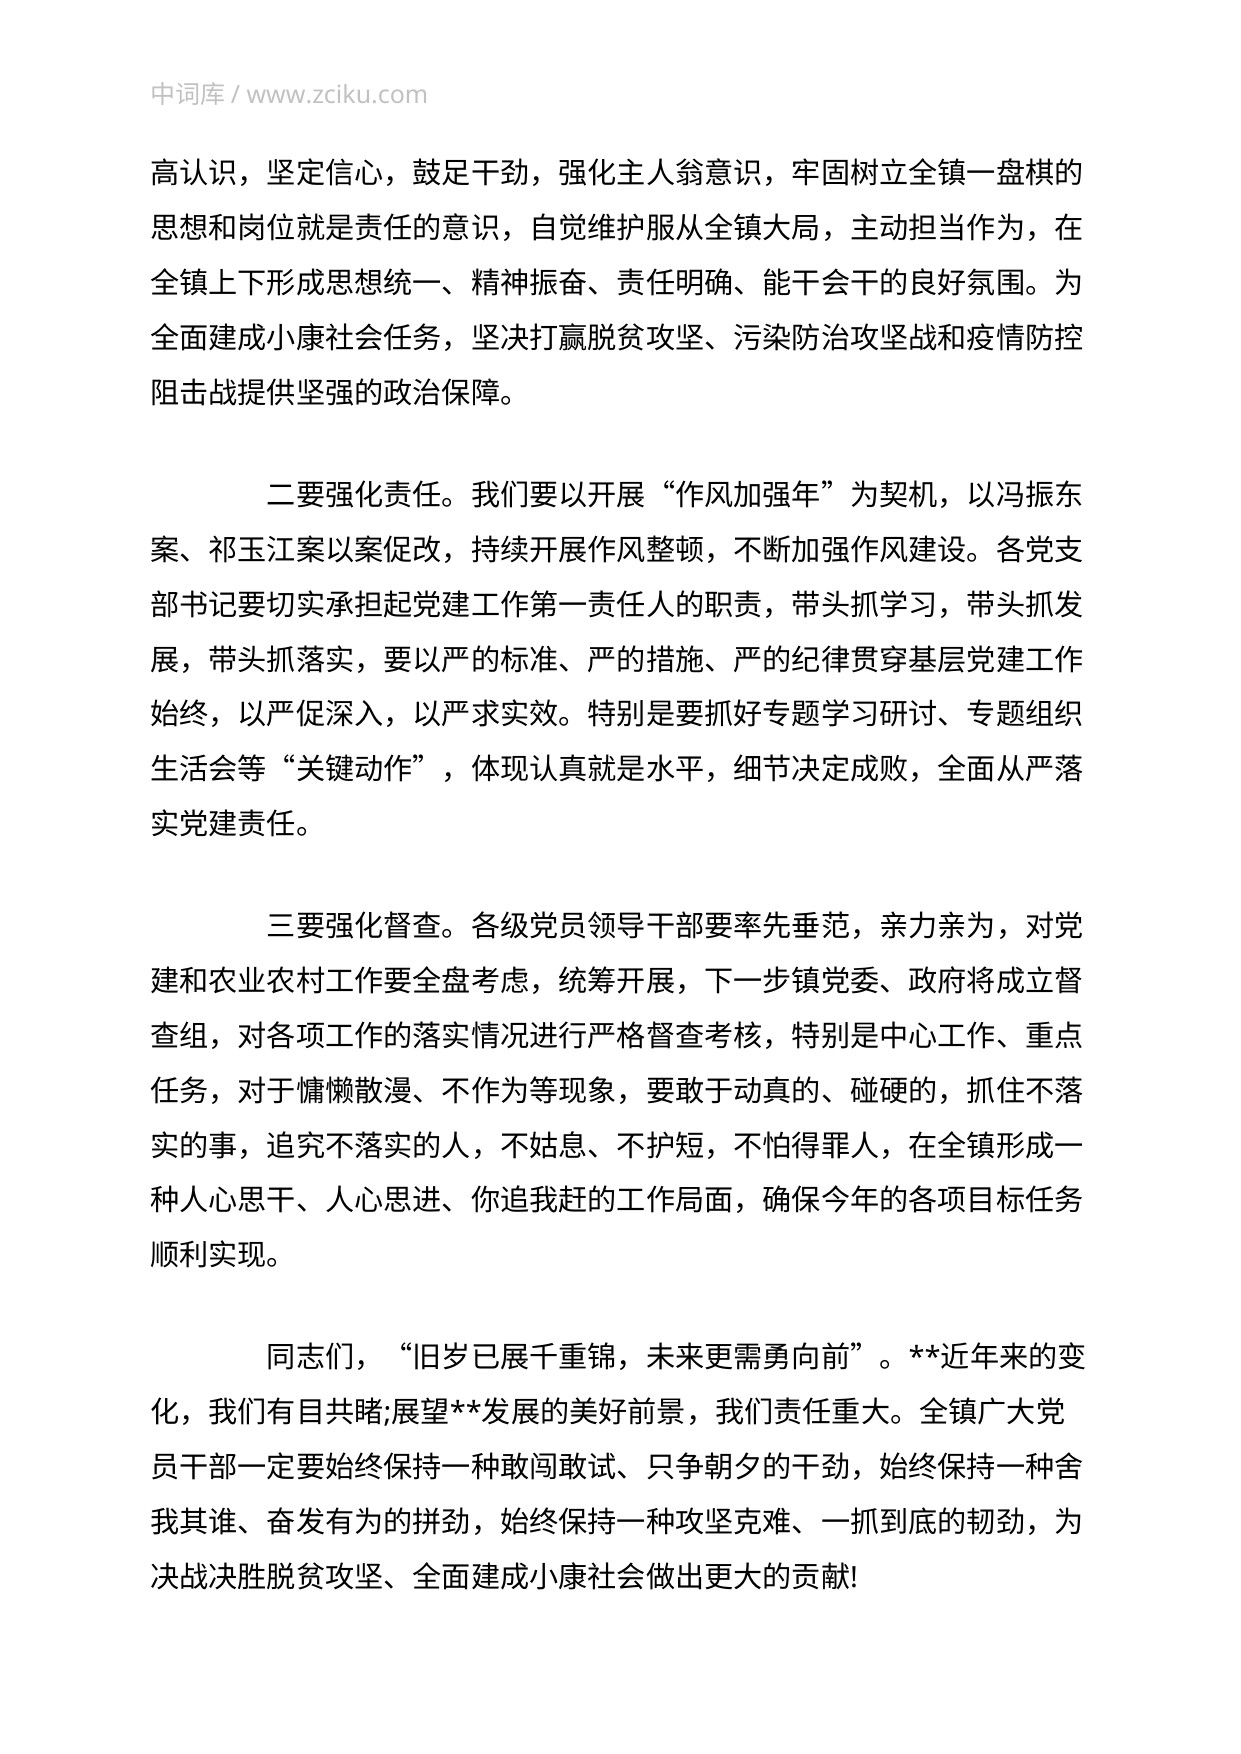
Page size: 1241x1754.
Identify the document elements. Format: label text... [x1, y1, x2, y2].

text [150, 150, 1090, 412]
text 同志们，“旧岁已展千重锦，未来更需勇向前”。**近年来的变化，我们有目共睹;展望**发展的美好前景，我们责任重大。全镇广大党员干部一定要始终保持一种敢闯敢试、只争朝夕的干劲，始终保持一种舍我其谁、奋发有为的拼劲，始终保持一种攻坚克难、一抓到底的韧劲，为决战决胜脱贫攻坚、全面建成小康社会做出更大的贡献! [150, 1334, 1090, 1596]
text 三要强化督查。各级党员领导干部要率先垂范，亲力亲为，对党建和农业农村工作要全盘考虑，统筹开展，下一步镇党委、政府将成立督查组，对各项工作的落实情况进行严格督查考核，特别是中心工作、重点任务，对于慵懒散漫、不作为等现象，要敢于动真的、碰硬的，抓住不落实的事，追究不落实的人，不姑息、不护短，不怕得罪人，在全镇形成一种人心思干、人心思进、你追我赶的工作局面，确保今年的各项目标任务顺利实现。 [150, 902, 1090, 1274]
text 二要强化责任。我们要以开展“作风加强年”为契机，以冯振东案、祁玉江案以案促改，持续开展作风整顿，不断加强作风建设。各党支部书记要切实承担起党建工作第一责任人的职责，带头抓学习，带头抓发展，带头抓落实，要以严的标准、严的措施、严的纪律贯穿基层党建工作始终，以严促深入，以严求实效。特别是要抓好专题学习研讨、专题组织生活会等“关键动作”，体现认真就是水平，细节决定成败，全面从严落实党建责任。 [150, 471, 1090, 843]
